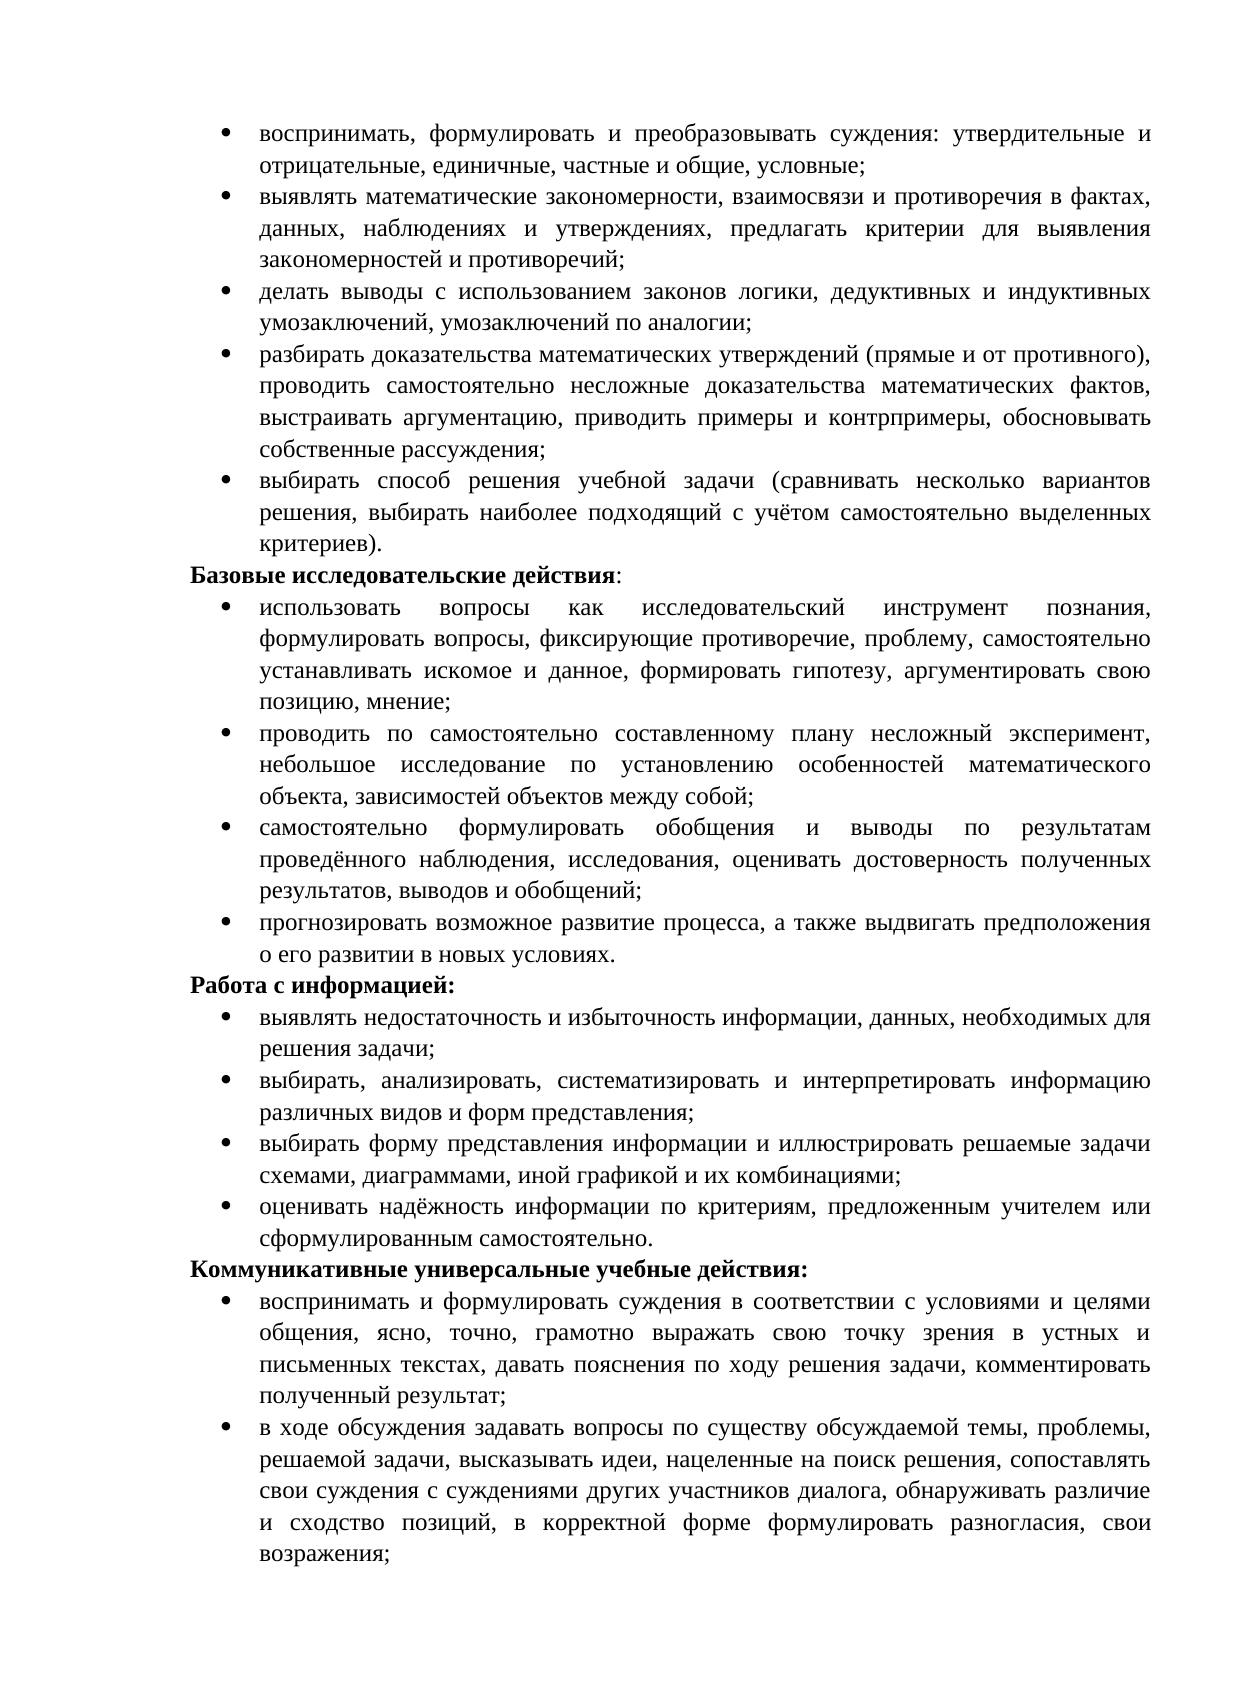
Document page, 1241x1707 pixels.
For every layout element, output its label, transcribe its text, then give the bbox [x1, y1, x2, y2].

list проводить по самостоятельно составленному плану несложный эксперимент, небольшое исследование по установлению особенностей математического объекта, зависимостей объектов между собой; [222, 718, 1152, 810]
list оценивать надёжность информации по критериям, предложенным учителем или сформулированным самостоятельно. [222, 1191, 1152, 1252]
text Коммуникативные универсальные учебные действия: [190, 1254, 1152, 1283]
list выявлять математические закономерности, взаимосвязи и противоречия в фактах, данных, наблюдениях и утверждениях, предлагать критерии для выявления закономерностей и противоречий; [222, 181, 1152, 273]
list выявлять недостаточность и избыточность информации, данных, необходимых для решения задачи; [222, 1002, 1152, 1062]
list разбирать доказательства математических утверждений (прямые и от противного), проводить самостоятельно несложные доказательства математических фактов, выстраивать аргументацию, приводить примеры и контрпримеры, обосновывать собственные рассуждения; [222, 339, 1152, 462]
list воспринимать, формулировать и преобразовывать суждения: утвердительные и отрицательные, единичные, частные и общие, условные; [222, 118, 1152, 178]
list воспринимать и формулировать суждения в соответствии с условиями и целями общения, ясно, точно, грамотно выражать свою точку зрения в устных и письменных текстах, давать пояснения по ходу решения задачи, комментировать полученный результат; [222, 1286, 1152, 1409]
list в ходе обсуждения задавать вопросы по существу обсуждаемой темы, проблемы, решаемой задачи, высказывать идеи, нацеленные на поиск решения, сопоставлять свои суждения с суждениями других участников диалога, обнаруживать различие и сходство позиций, в корректной форме формулировать разногласия, свои возражения; [222, 1412, 1152, 1567]
list выбирать способ решения учебной задачи (сравнивать несколько вариантов решения, выбирать наиболее подходящий с учётом самостоятельно выделенных критериев). [222, 465, 1152, 557]
list прогнозировать возможное развитие процесса, а также выдвигать предположения о его развитии в новых условиях. [222, 907, 1152, 967]
text Базовые исследовательские действия: [190, 560, 1152, 589]
list выбирать форму представления информации и иллюстрировать решаемые задачи схемами, диаграммами, иной графикой и их комбинациями; [222, 1128, 1152, 1188]
list использовать вопросы как исследовательский инструмент познания, формулировать вопросы, фиксирующие противоречие, проблему, самостоятельно устанавливать искомое и данное, формировать гипотезу, аргументировать свою позицию, мнение; [222, 592, 1152, 715]
list самостоятельно формулировать обобщения и выводы по результатам проведённого наблюдения, исследования, оценивать достоверность полученных результатов, выводов и обобщений; [222, 812, 1152, 904]
list делать выводы с использованием законов логики, дедуктивных и индуктивных умозаключений, умозаключений по аналогии; [222, 276, 1152, 336]
list выбирать, анализировать, систематизировать и интерпретировать информацию различных видов и форм представления; [222, 1065, 1152, 1125]
text Работа с информацией: [190, 970, 1152, 999]
